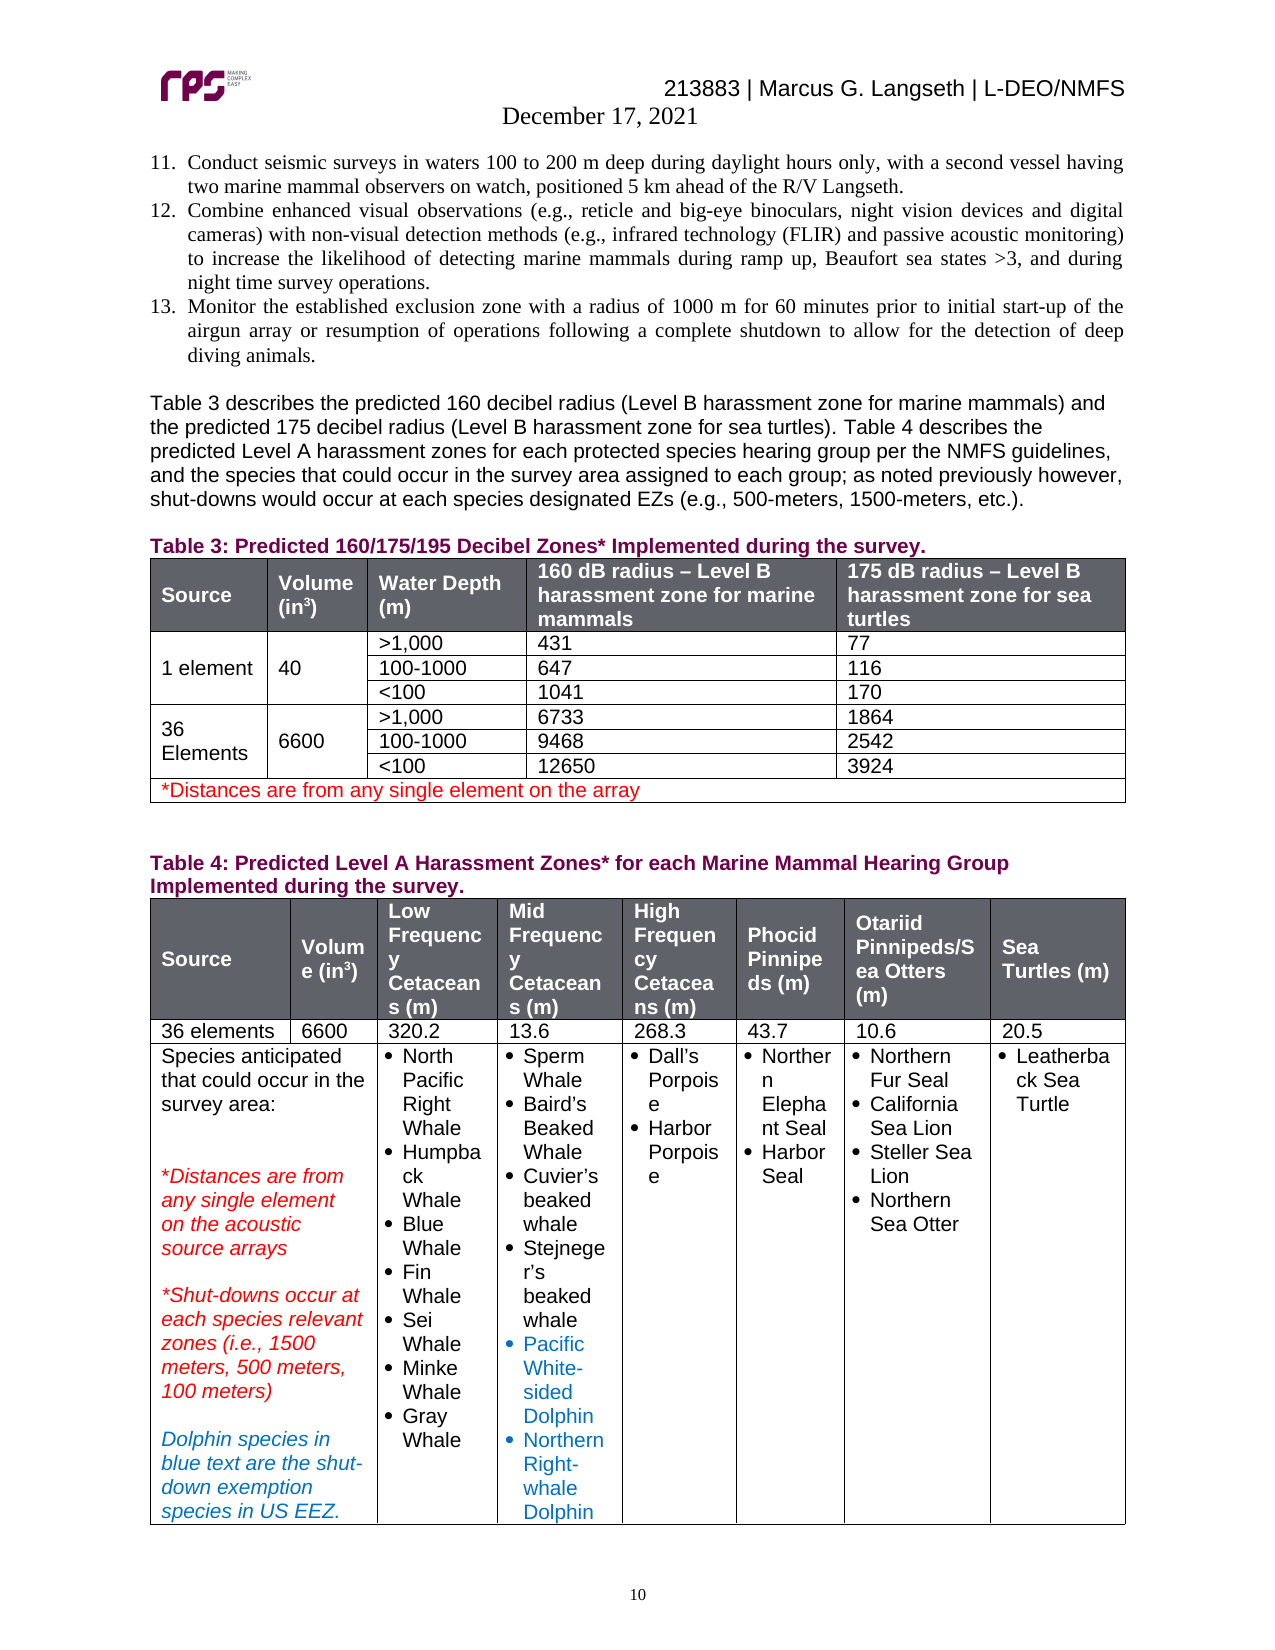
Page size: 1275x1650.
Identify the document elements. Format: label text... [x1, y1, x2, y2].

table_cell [378, 1044, 497, 1523]
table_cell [737, 1044, 844, 1523]
table_cell 170 [837, 681, 1125, 704]
table_header Otariid Pinnipeds/Sea Otters (m) [845, 899, 990, 1019]
table_cell 1864 [837, 705, 1125, 728]
list Conduct seismic surveys in waters 100 to 200 m deep during daylight hours only, with a second vessel having two marine mammal observers on watch, positioned 5 km ahead of the R/V Langseth. [150, 150, 1125, 198]
table_cell *Distances are from any single element on the array [151, 779, 1125, 802]
table_cell <100 [368, 754, 526, 777]
table_header High Frequency Cetaceans (m) [623, 899, 736, 1019]
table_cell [151, 1044, 377, 1523]
list Combine enhanced visual observations (e.g., reticle and big-eye binoculars, night vision devices and digital cameras) with non-visual detection methods (e.g., infrared technology (FLIR) and passive acoustic monitoring) to increase the likelihood of detecting marine mammals during ramp up, Beaufort sea states >3, and during night time survey operations. [150, 198, 1125, 294]
table_cell >1,000 [368, 705, 526, 728]
table_header Low Frequency Cetaceans (m) [378, 899, 497, 1019]
table_cell 116 [837, 656, 1125, 679]
table_cell 647 [527, 656, 836, 679]
table_header Sea Turtles (m) [991, 899, 1125, 1019]
text Table 3: Predicted 160/175/195 Decibel Zones* Implemented during the survey. [150, 534, 1125, 558]
table_cell 431 [527, 632, 836, 655]
table_header Phocid Pinnipeds (m) [737, 899, 844, 1019]
table_cell 320.2 [378, 1020, 497, 1043]
picture [150, 61, 257, 112]
table_header Volume (in3) [268, 559, 367, 631]
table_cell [991, 1044, 1125, 1523]
text Table 3 describes the predicted 160 decibel radius (Level B harassment zone for marine mammals) and the predicted 175 decibel radius (Level B harassment zone for sea turtles). Table 4 describes the predicted Level A harassment zones for each protected species hearing group per the NMFS guidelines, and the species that could occur in the survey area assigned to each group; as noted previously however, shut-downs would occur at each species designated EZs (e.g., 500-meters, 1500-meters, etc.). [150, 391, 1125, 510]
table_cell 20.5 [991, 1020, 1125, 1043]
table_cell 36 Elements [151, 705, 267, 777]
table_cell <100 [368, 681, 526, 704]
list Monitor the established exclusion zone with a radius of 1000 m for 60 minutes prior to initial start-up of the airgun array or resumption of operations following a complete shutdown to allow for the detection of deep diving animals. [150, 294, 1125, 367]
table_cell 268.3 [623, 1020, 736, 1043]
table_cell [623, 1044, 736, 1523]
table_cell 77 [837, 632, 1125, 655]
table_header Water Depth (m) [368, 559, 526, 631]
table_header Source [151, 559, 267, 631]
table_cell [845, 1044, 990, 1523]
table_cell 6600 [268, 705, 367, 777]
table_cell 1041 [527, 681, 836, 704]
table_cell 12650 [527, 754, 836, 777]
table_cell 6600 [291, 1020, 377, 1043]
table_header Source [151, 899, 290, 1019]
table_header Mid Frequency Cetaceans (m) [498, 899, 622, 1019]
table_cell >1,000 [368, 632, 526, 655]
table_cell 9468 [527, 730, 836, 753]
table_cell 40 [268, 632, 367, 704]
table_cell 13.6 [498, 1020, 622, 1043]
table_header 175 dB radius – Level B harassment zone for sea turtles [837, 559, 1125, 631]
table_cell 43.7 [737, 1020, 844, 1043]
table_cell 100-1000 [368, 656, 526, 679]
table_cell 100-1000 [368, 730, 526, 753]
table_header 160 dB radius – Level B harassment zone for marine mammals [527, 559, 836, 631]
table_cell 10.6 [845, 1020, 990, 1043]
table_cell 3924 [837, 754, 1125, 777]
table_cell 1 element [151, 632, 267, 704]
table_cell 2542 [837, 730, 1125, 753]
table_cell 36 elements [151, 1020, 290, 1043]
table_cell 6733 [527, 705, 836, 728]
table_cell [498, 1044, 622, 1523]
text Table 4: Predicted Level A Harassment Zones* for each Marine Mammal Hearing Group Implemented during the survey. [150, 850, 1125, 898]
table_header Volume (in3) [291, 899, 377, 1019]
